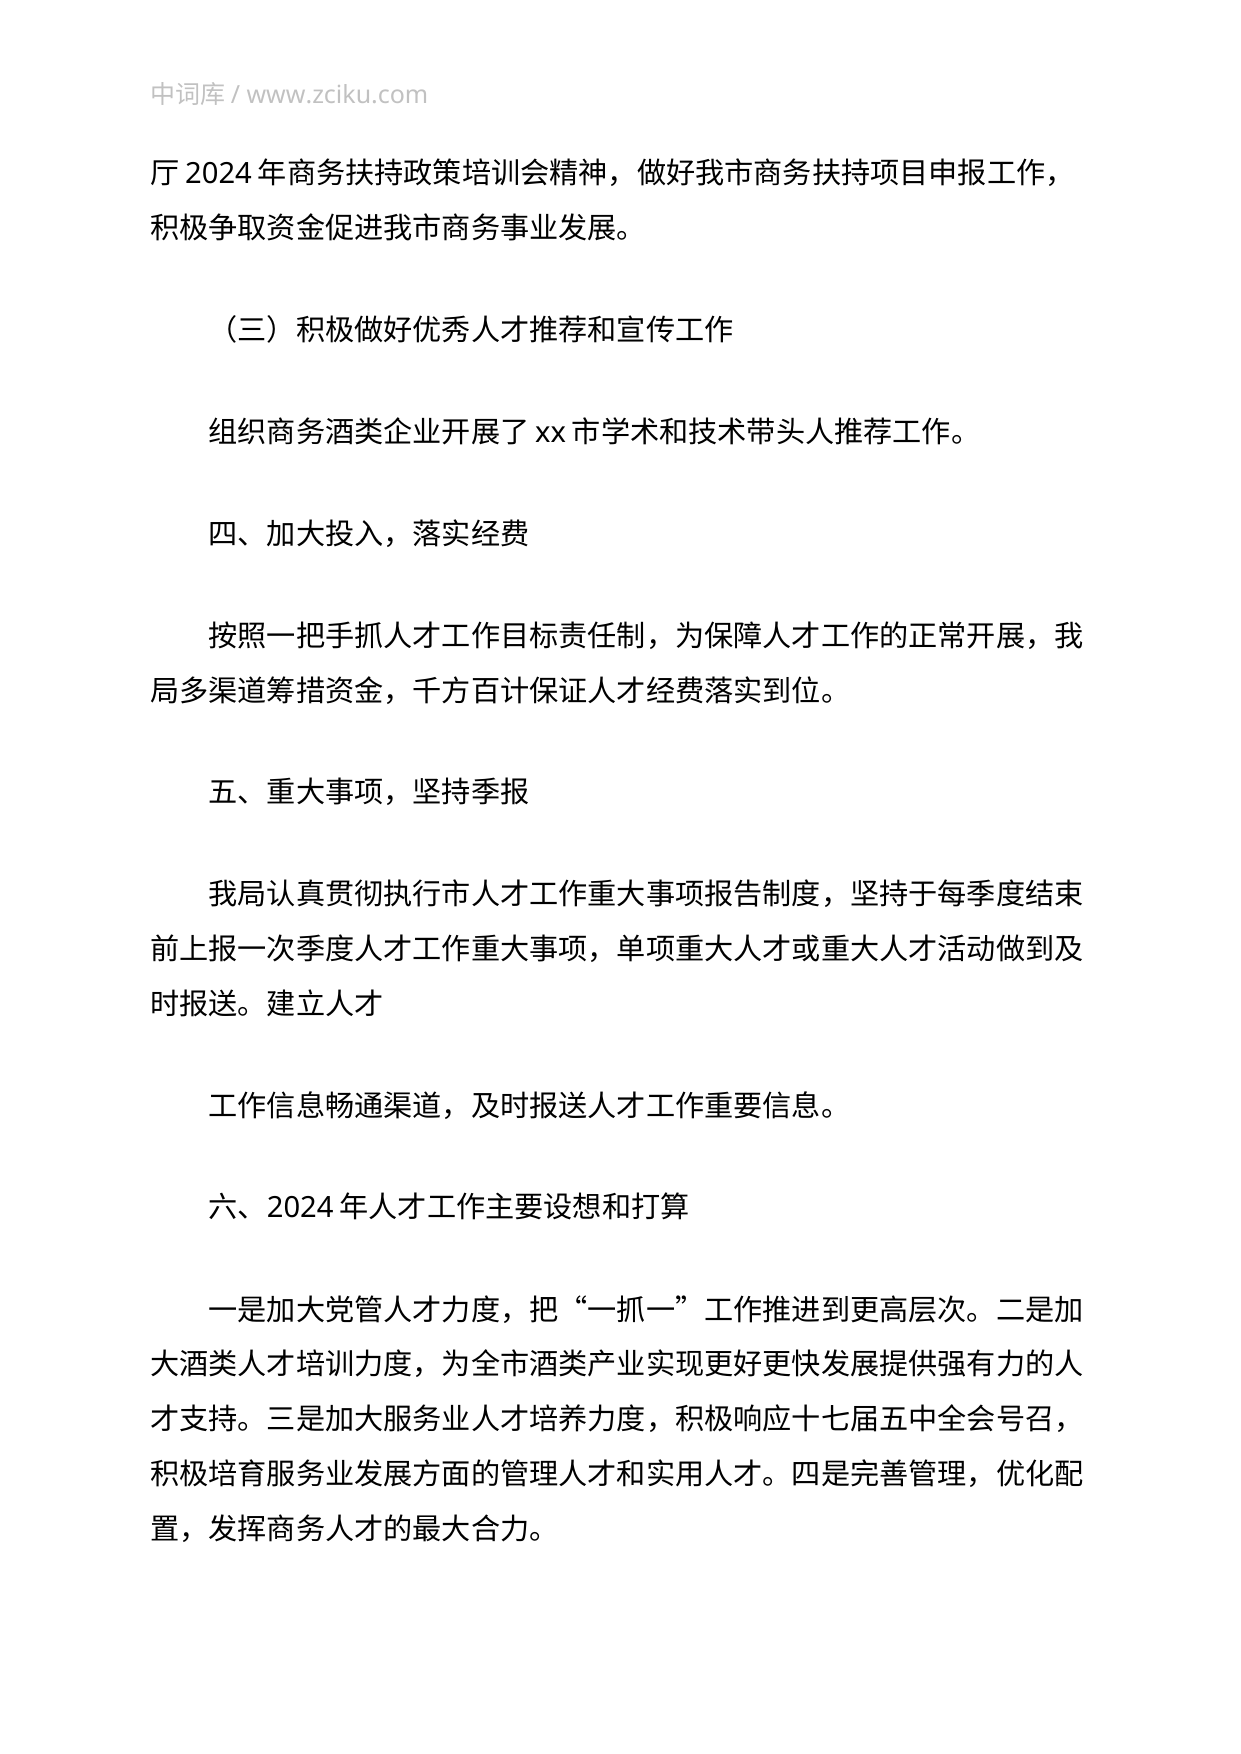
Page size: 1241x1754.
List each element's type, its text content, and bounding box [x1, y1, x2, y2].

text 五、重大事项，坚持季报 [150, 769, 1090, 811]
text 组织商务酒类企业开展了xx市学术和技术带头人推荐工作。 [150, 408, 1090, 451]
text 六、2024年人才工作主要设想和打算 [150, 1184, 1090, 1226]
text （三）积极做好优秀人才推荐和宣传工作 [150, 307, 1090, 349]
text 一是加大党管人才力度，把“一抓一”工作推进到更高层次。二是加大酒类人才培训力度，为全市酒类产业实现更好更快发展提供强有力的人才支持。三是加大服务业人才培养力度，积极响应十七届五中全会号召，积极培育服务业发展方面的管理人才和实用人才。四是完善管理，优化配置，发挥商务人才的最大合力。 [150, 1286, 1090, 1548]
text 工作信息畅通渠道，及时报送人才工作重要信息。 [150, 1082, 1090, 1124]
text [150, 150, 1090, 247]
text 我局认真贯彻执行市人才工作重大事项报告制度，坚持于每季度结束前上报一次季度人才工作重大事项，单项重大人才或重大人才活动做到及时报送。建立人才 [150, 871, 1090, 1023]
text 四、加大投入，落实经费 [150, 511, 1090, 553]
text 按照一把手抓人才工作目标责任制，为保障人才工作的正常开展，我局多渠道筹措资金，千方百计保证人才经费落实到位。 [150, 612, 1090, 709]
